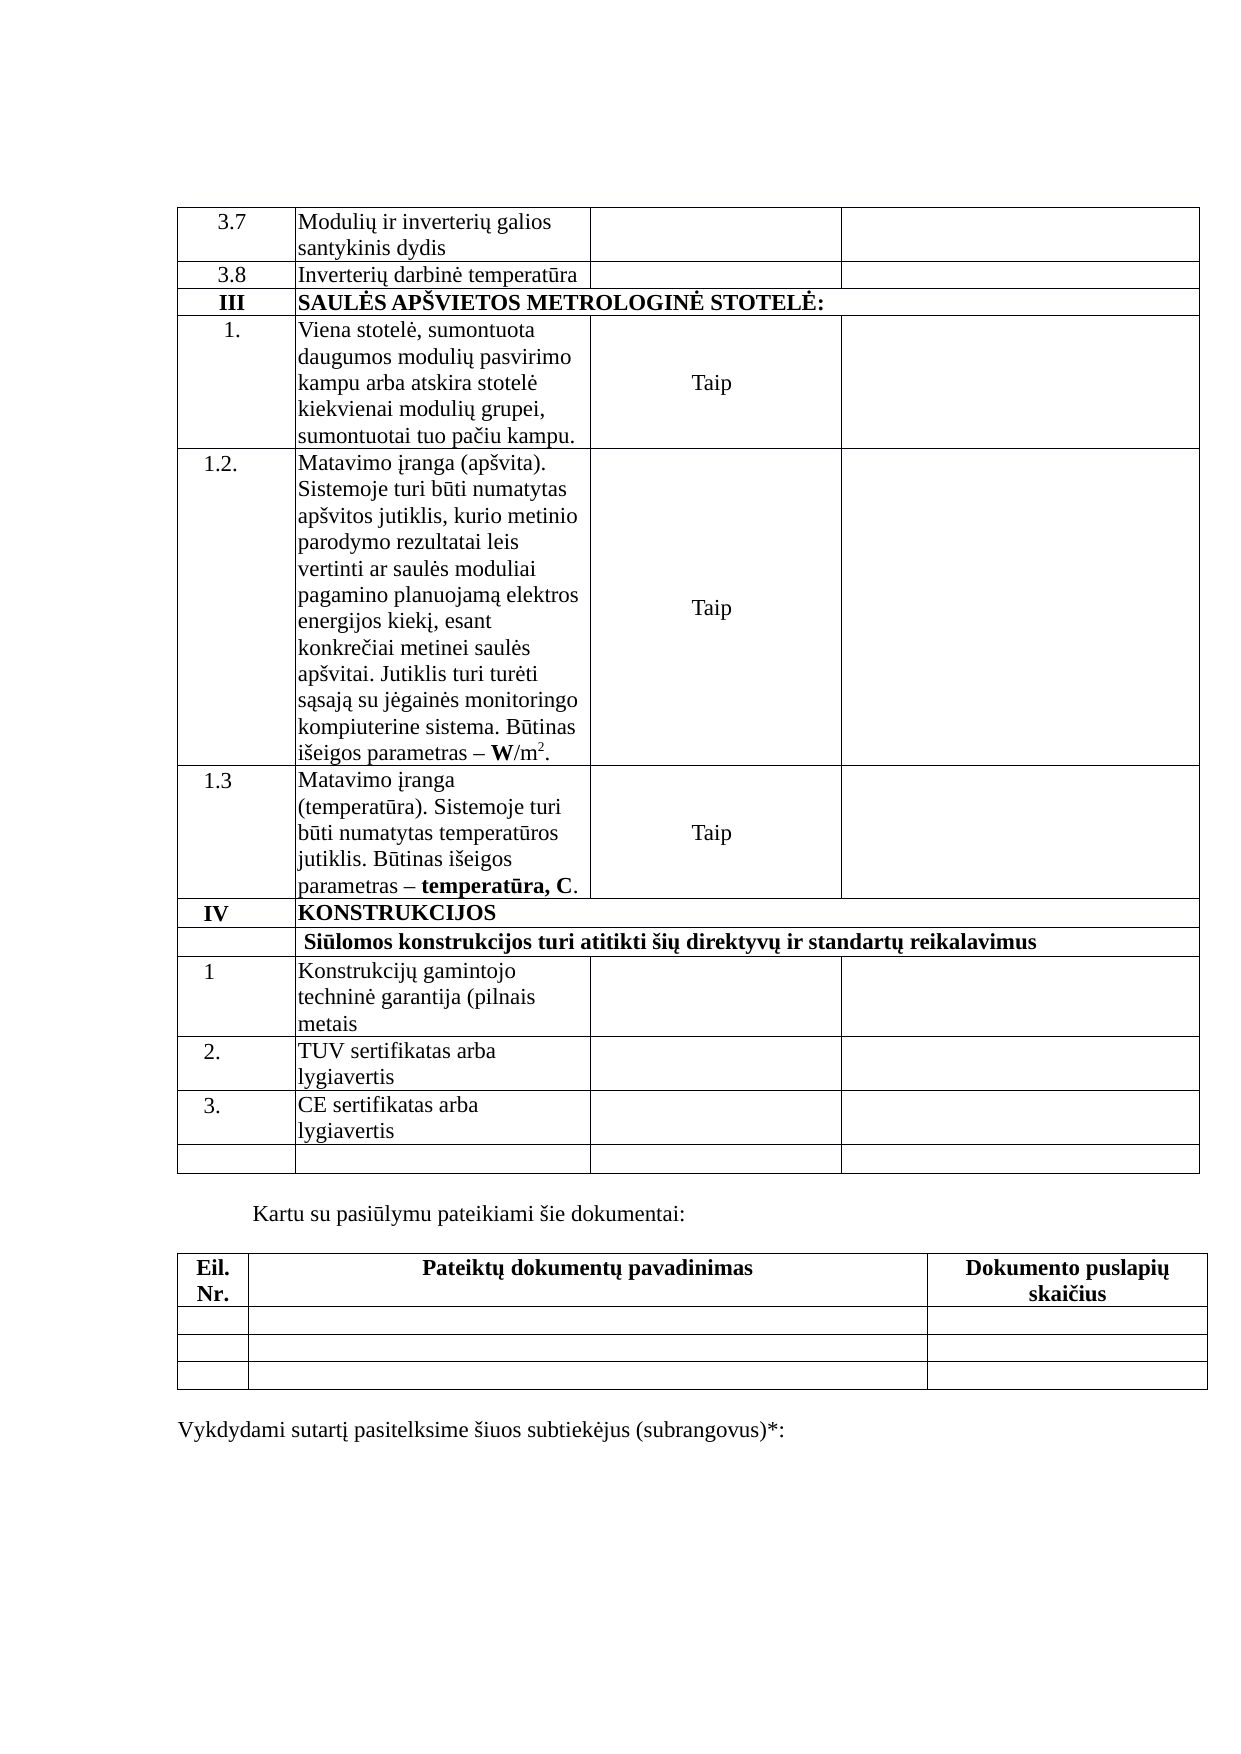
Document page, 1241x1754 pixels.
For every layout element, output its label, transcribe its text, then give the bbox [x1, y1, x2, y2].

table_cell Viena stotelė, sumontuota daugumos modulių pasvirimo kampu arba atskira stotelė kiekvienai modulių grupei, sumontuotai tuo pačiu kampu. [296, 316, 590, 448]
table_cell 3.8 [178, 262, 295, 288]
table_cell Matavimo įranga (apšvita). Sistemoje turi būti numatytas apšvitos jutiklis, kurio metinio parodymo rezultatai leis vertinti ar saulės moduliai pagamino planuojamą elektros energijos kiekį, esant konkrečiai metinei saulės apšvitai. Jutiklis turi turėti sąsają su jėgainės monitoringo kompiuterine sistema. Būtinas išeigos parametras – W/m2. [296, 449, 590, 765]
table_cell 2. [178, 1037, 295, 1090]
table_cell [591, 208, 841, 261]
table_cell [249, 1335, 927, 1361]
table_cell [591, 957, 841, 1036]
table_cell KONSTRUKCIJOS [296, 899, 1199, 927]
table_cell 1.3 [178, 766, 295, 898]
table_cell [842, 1037, 1199, 1090]
table_cell [178, 928, 295, 956]
table_cell CE sertifikatas arba lygiavertis [296, 1091, 590, 1143]
table_cell 1 [178, 957, 295, 1036]
table_cell [928, 1307, 1207, 1334]
table_cell 1. [178, 316, 295, 448]
table_cell [842, 208, 1199, 261]
table_cell [591, 1145, 841, 1172]
table_cell [842, 316, 1199, 448]
table_cell [591, 262, 841, 288]
table_cell [178, 1145, 295, 1172]
table_cell Taip [591, 766, 841, 898]
table_header Dokumento puslapių skaičius [928, 1254, 1207, 1306]
table_cell [591, 1037, 841, 1090]
table_cell 3.7 [178, 208, 295, 261]
table_cell [928, 1335, 1207, 1361]
table_cell 3. [178, 1091, 295, 1143]
table_cell Taip [591, 449, 841, 765]
table_cell [842, 1145, 1199, 1172]
table_cell [842, 262, 1199, 288]
table_cell IV [178, 899, 295, 927]
table_cell 1.2. [178, 449, 295, 765]
table_cell Modulių ir inverterių galios santykinis dydis [296, 208, 590, 261]
text Kartu su pasiūlymu pateikiami šie dokumentai: [177, 1200, 1197, 1226]
table_cell [591, 1091, 841, 1143]
table_cell Matavimo įranga (temperatūra). Sistemoje turi būti numatytas temperatūros jutiklis. Būtinas išeigos parametras – temperatūra, C. [296, 766, 590, 898]
table_cell [842, 957, 1199, 1036]
table_cell Taip [591, 316, 841, 448]
table_cell [178, 1335, 248, 1361]
table_cell [249, 1307, 927, 1334]
table_cell [842, 766, 1199, 898]
table_cell TUV sertifikatas arba lygiavertis [296, 1037, 590, 1090]
table_cell [178, 1362, 248, 1388]
table_cell [842, 449, 1199, 765]
table_cell Konstrukcijų gamintojo techninė garantija (pilnais metais [296, 957, 590, 1036]
table_cell Inverterių darbinė temperatūra [296, 262, 590, 288]
table_header Pateiktų dokumentų pavadinimas [249, 1254, 927, 1306]
table_cell [178, 1307, 248, 1334]
table_cell SAULĖS APŠVIETOS METROLOGINĖ STOTELĖ: [296, 289, 1199, 315]
table_cell III [178, 289, 295, 315]
table_cell [296, 1145, 590, 1172]
table_cell Siūlomos konstrukcijos turi atitikti šių direktyvų ir standartų reikalavimus [296, 928, 1199, 956]
table_cell [928, 1362, 1207, 1388]
table_header Eil. Nr. [178, 1254, 248, 1306]
text Vykdydami sutartį pasitelksime šiuos subtiekėjus (subrangovus)*: [177, 1416, 1191, 1442]
table_cell [249, 1362, 927, 1388]
table_cell [842, 1091, 1199, 1143]
